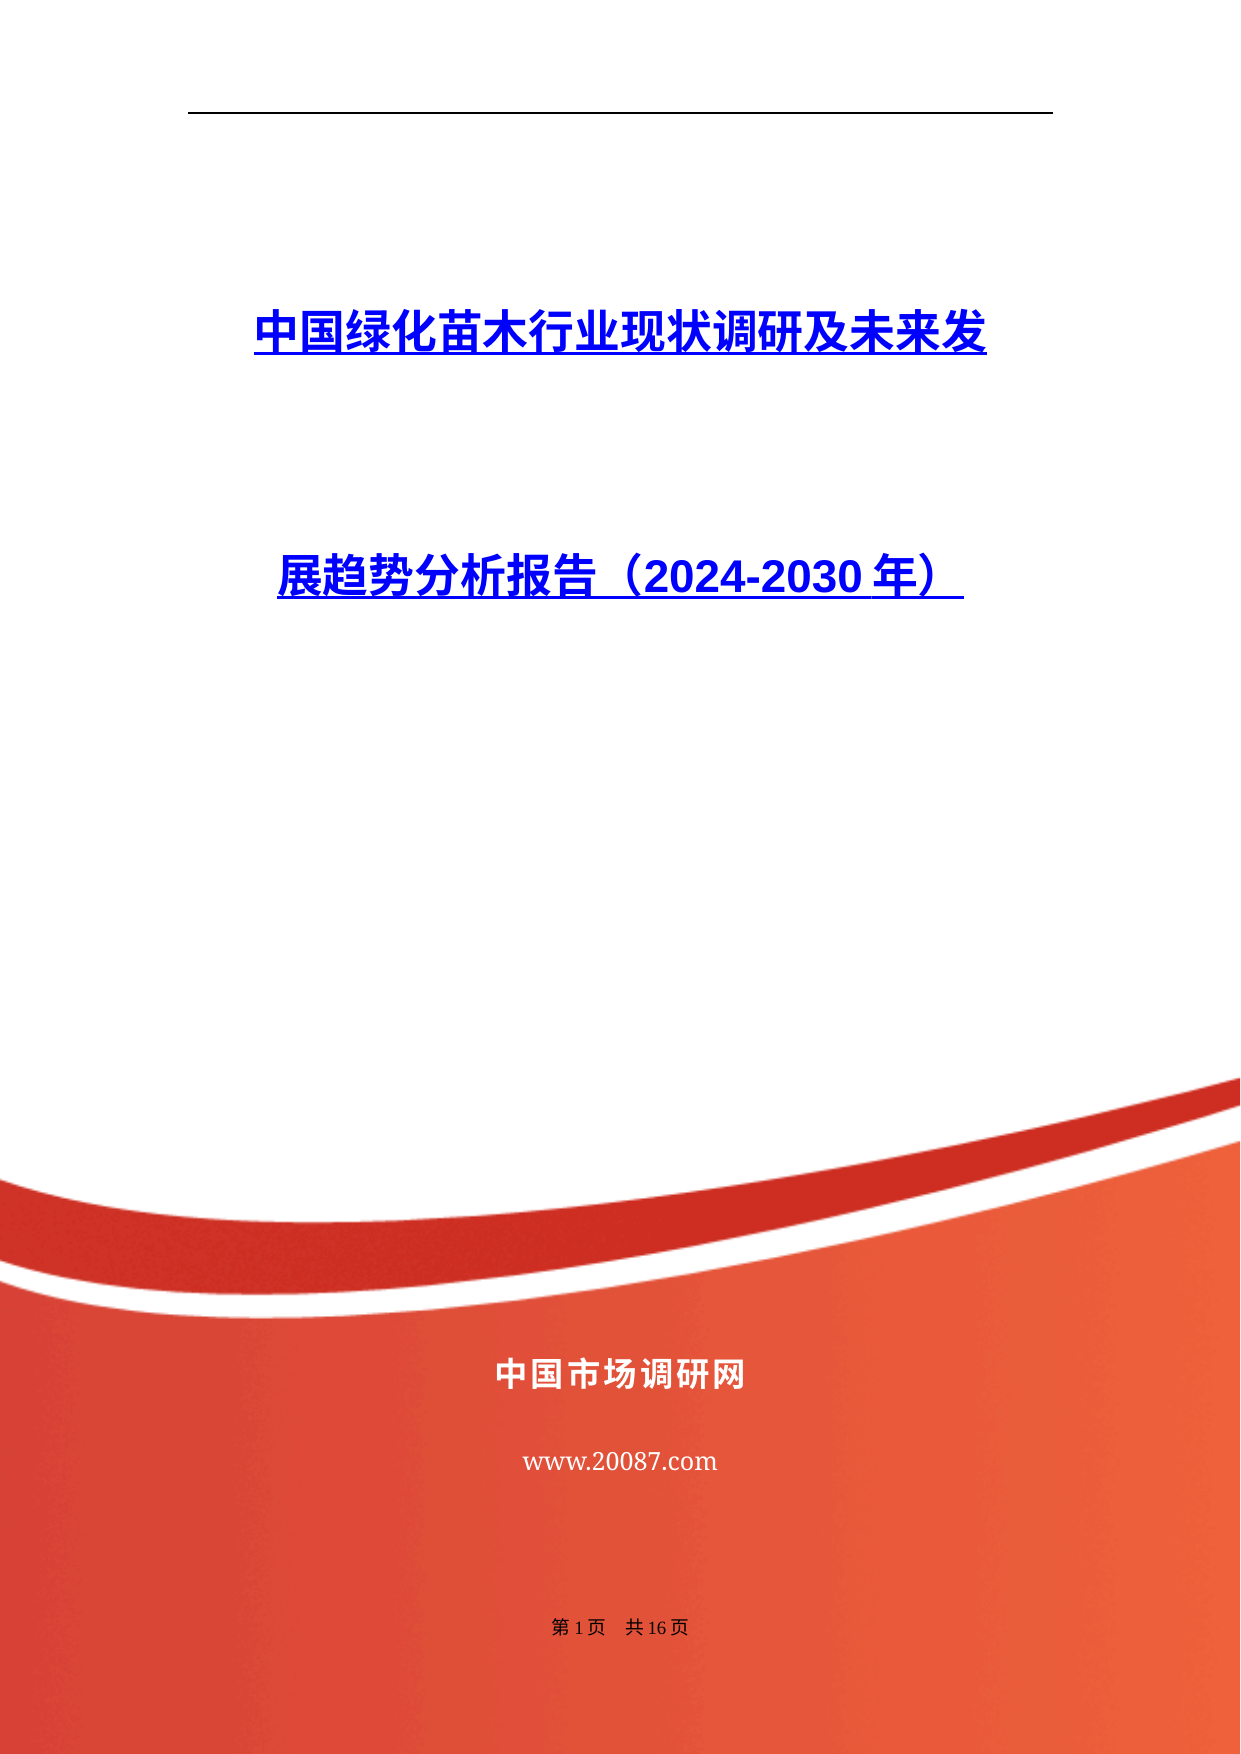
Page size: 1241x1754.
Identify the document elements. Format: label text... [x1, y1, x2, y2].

subtitle 中国市场调研网 [187, 1339, 1053, 1404]
text www.20087.com [187, 1428, 1053, 1493]
picture [0, 1006, 1241, 1754]
table_header 中国绿化苗木行业现状调研及未来发展趋势分析报告（2024-2030年） [188, 207, 1053, 773]
